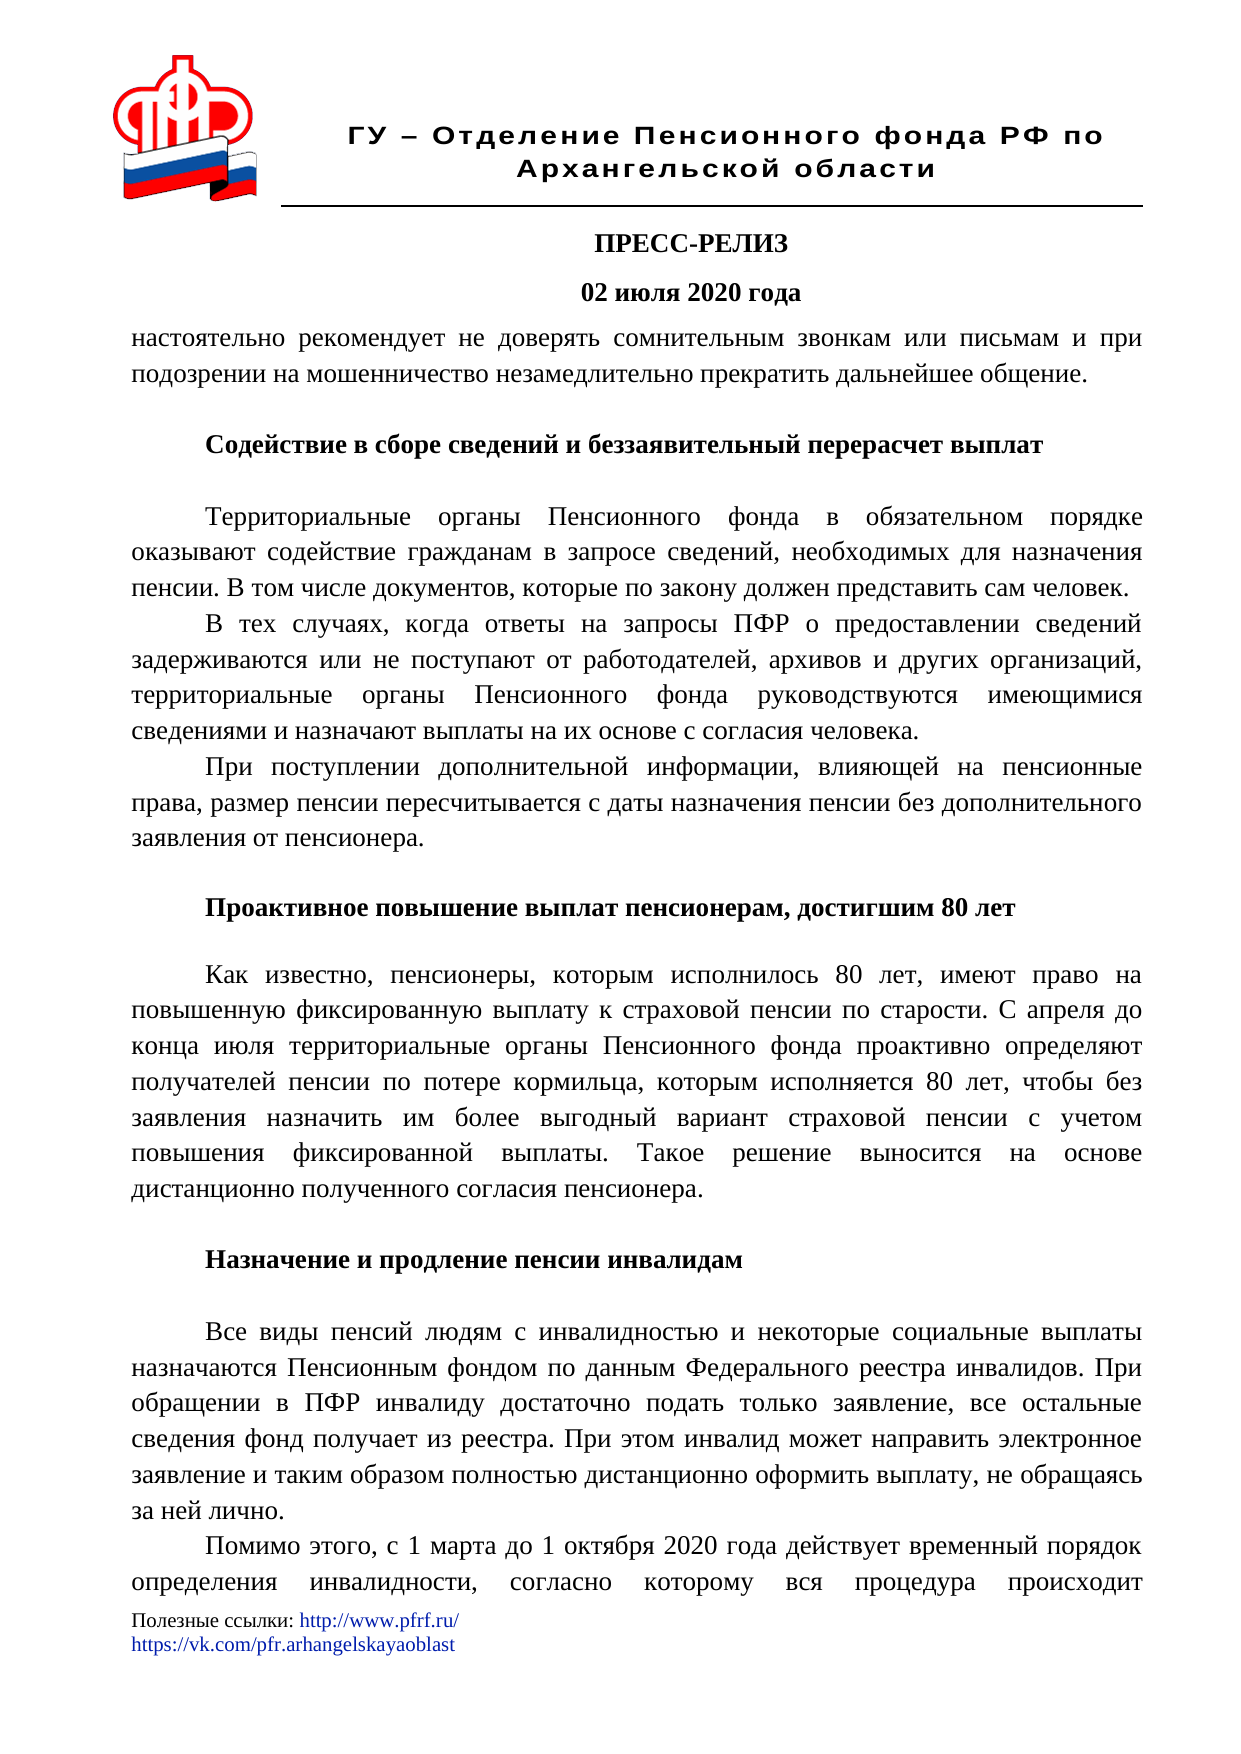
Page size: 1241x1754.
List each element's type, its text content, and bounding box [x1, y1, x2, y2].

text Территориальные органы Пенсионного фонда в обязательном порядке оказывают содействие гражданам в запросе сведений, необходимых для назначения пенсии. В том числе документов, которые по закону должен представить сам человек. [131, 500, 1144, 602]
text Как известно, пенсионеры, которым исполнилось 80 лет, имеют право на повышенную фиксированную выплату к страховой пенсии по старости. С апреля до конца июля территориальные органы Пенсионного фонда проактивно определяют получателей пенсии по потере кормильца, которым исполняется 80 лет, чтобы без заявления назначить им более выгодный вариант страховой пенсии с учетом повышения фиксированной выплаты. Такое решение выносится на основе дистанционно полученного согласия пенсионера. [131, 958, 1144, 1203]
text В тех случаях, когда ответы на запросы ПФР о предоставлении сведений задерживаются или не поступают от работодателей, архивов и других организаций, территориальные органы Пенсионного фонда руководствуются имеющимися сведениями и назначают выплаты на их основе с согласия человека. [131, 607, 1144, 745]
subtitle Проактивное повышение выплат пенсионерам, достигшим 80 лет [131, 889, 1144, 922]
text При поступлении дополнительной информации, влияющей на пенсионные права, размер пенсии пересчитывается с даты назначения пенсии без дополнительного заявления от пенсионера. [131, 750, 1144, 852]
text Содействие в сборе сведений и беззаявительный перерасчет выплат [131, 428, 1144, 459]
picture [112, 55, 257, 202]
text Назначение и продление пенсии инвалидам [131, 1244, 1144, 1275]
text Все виды пенсий людям с инвалидностью и некоторые социальные выплаты назначаются Пенсионным фондом по данным Федерального реестра инвалидов. При обращении в ПФР инвалиду достаточно подать только заявление, все остальные сведения фонд получает из реестра. При этом инвалид может направить электронное заявление и таким образом полностью дистанционно оформить выплату, не обращаясь за ней лично. [131, 1315, 1144, 1525]
